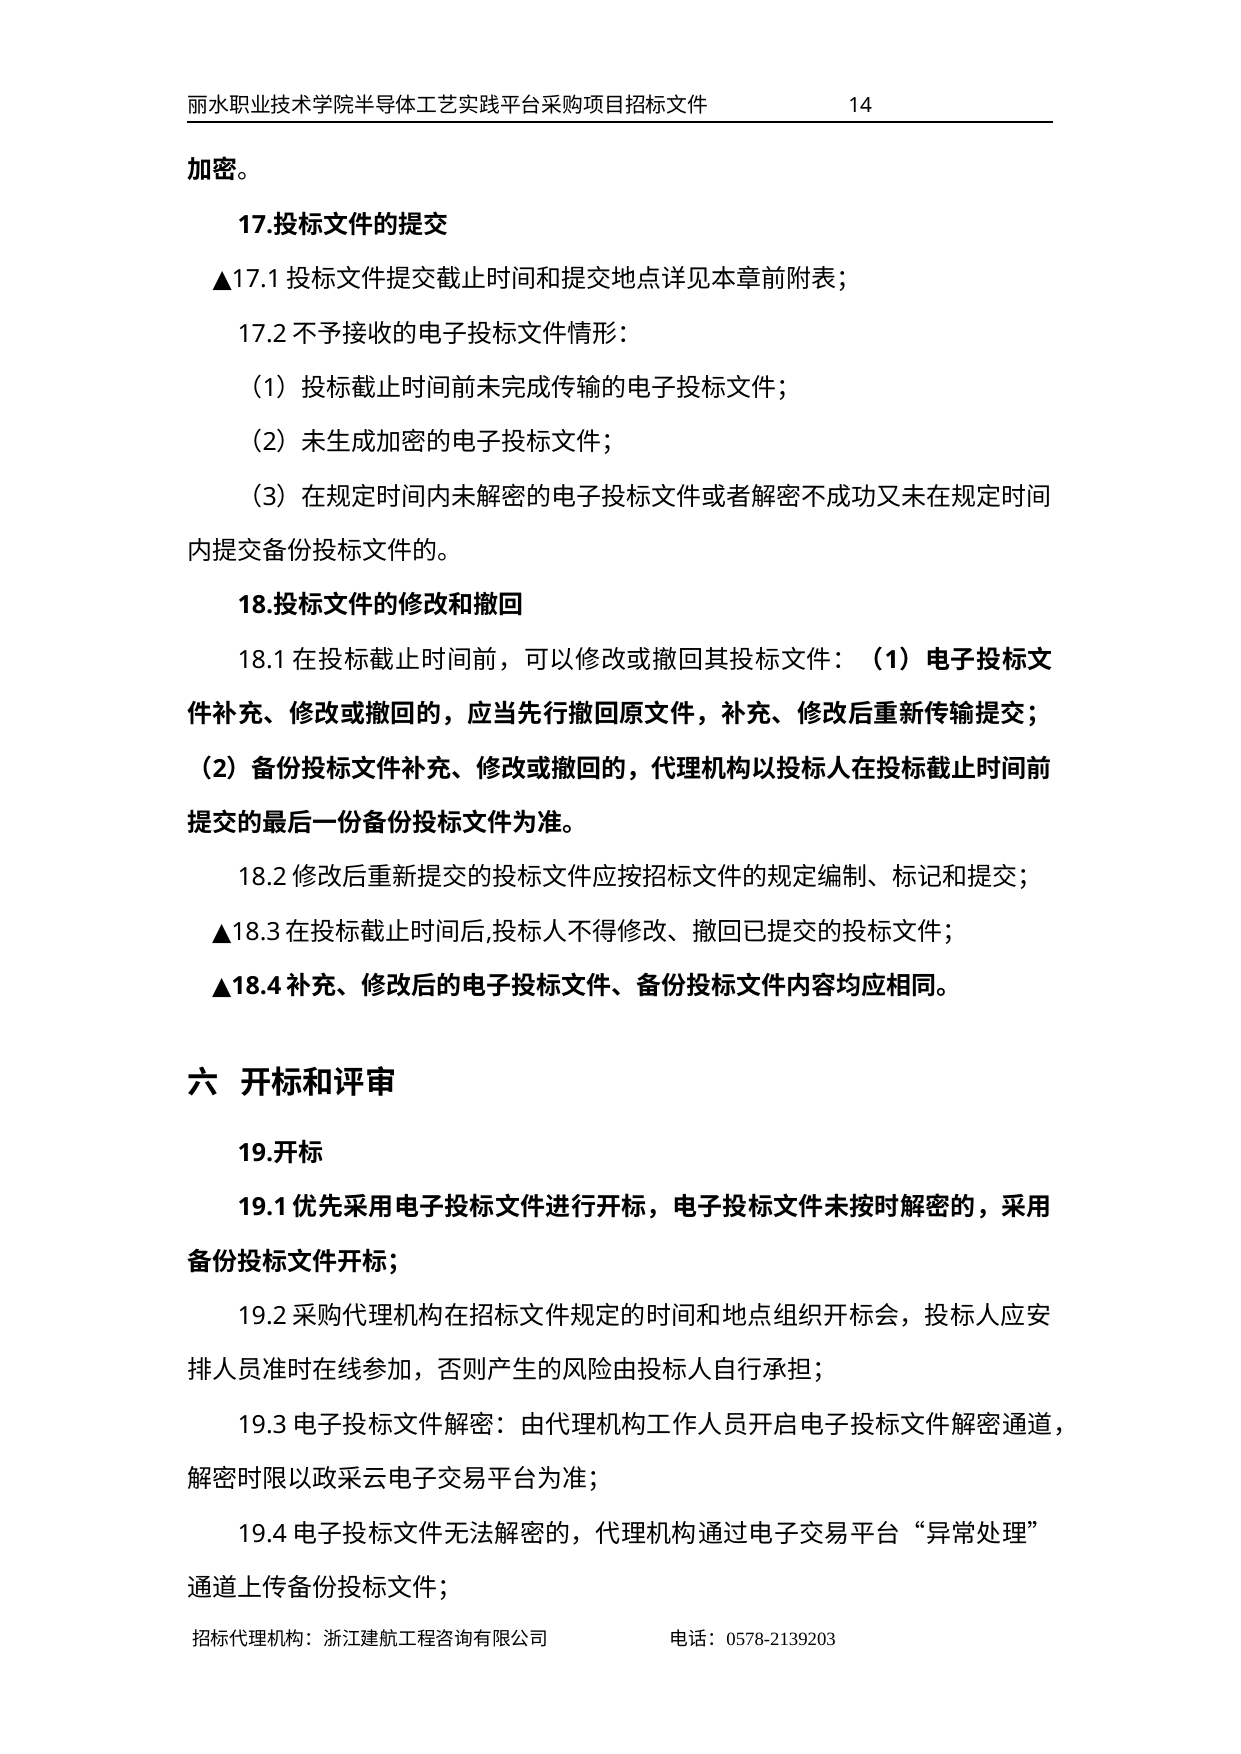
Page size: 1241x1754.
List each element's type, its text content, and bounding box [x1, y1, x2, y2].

text 18.1在投标截止时间前，可以修改或撤回其投标文件：（1）电子投标文件补充、修改或撤回的，应当先行撤回原文件，补充、修改后重新传输提交；（2）备份投标文件补充、修改或撤回的，代理机构以投标人在投标截止时间前提交的最后一份备份投标文件为准。 [187, 639, 1053, 839]
text 18.2修改后重新提交的投标文件应按招标文件的规定编制、标记和提交； [187, 857, 1053, 893]
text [187, 150, 1053, 186]
subtitle 六 开标和评审 [187, 1047, 1053, 1105]
text 17.2不予接收的电子投标文件情形： [187, 313, 1053, 349]
text 19.开标 [187, 1132, 1053, 1169]
text 19.1优先采用电子投标文件进行开标，电子投标文件未按时解密的，采用备份投标文件开标； [187, 1187, 1053, 1277]
text 18.投标文件的修改和撤回 [187, 585, 1053, 621]
text （3）在规定时间内未解密的电子投标文件或者解密不成功又未在规定时间内提交备份投标文件的。 [187, 476, 1053, 567]
text ▲18.3在投标截止时间后,投标人不得修改、撤回已提交的投标文件； [187, 911, 1053, 947]
text 19.3电子投标文件解密：由代理机构工作人员开启电子投标文件解密通道，解密时限以政采云电子交易平台为准； [187, 1404, 1053, 1495]
text ▲17.1投标文件提交截止时间和提交地点详见本章前附表； [187, 259, 1053, 295]
text （1）投标截止时间前未完成传输的电子投标文件； [187, 367, 1053, 404]
text ▲18.4补充、修改后的电子投标文件、备份投标文件内容均应相同。 [187, 966, 1053, 1002]
text 19.2采购代理机构在招标文件规定的时间和地点组织开标会，投标人应安排人员准时在线参加，否则产生的风险由投标人自行承担； [187, 1296, 1053, 1386]
text 17.投标文件的提交 [187, 204, 1053, 241]
text （2）未生成加密的电子投标文件； [187, 422, 1053, 458]
text 19.4电子投标文件无法解密的，代理机构通过电子交易平台“异常处理”通道上传备份投标文件； [187, 1513, 1053, 1604]
